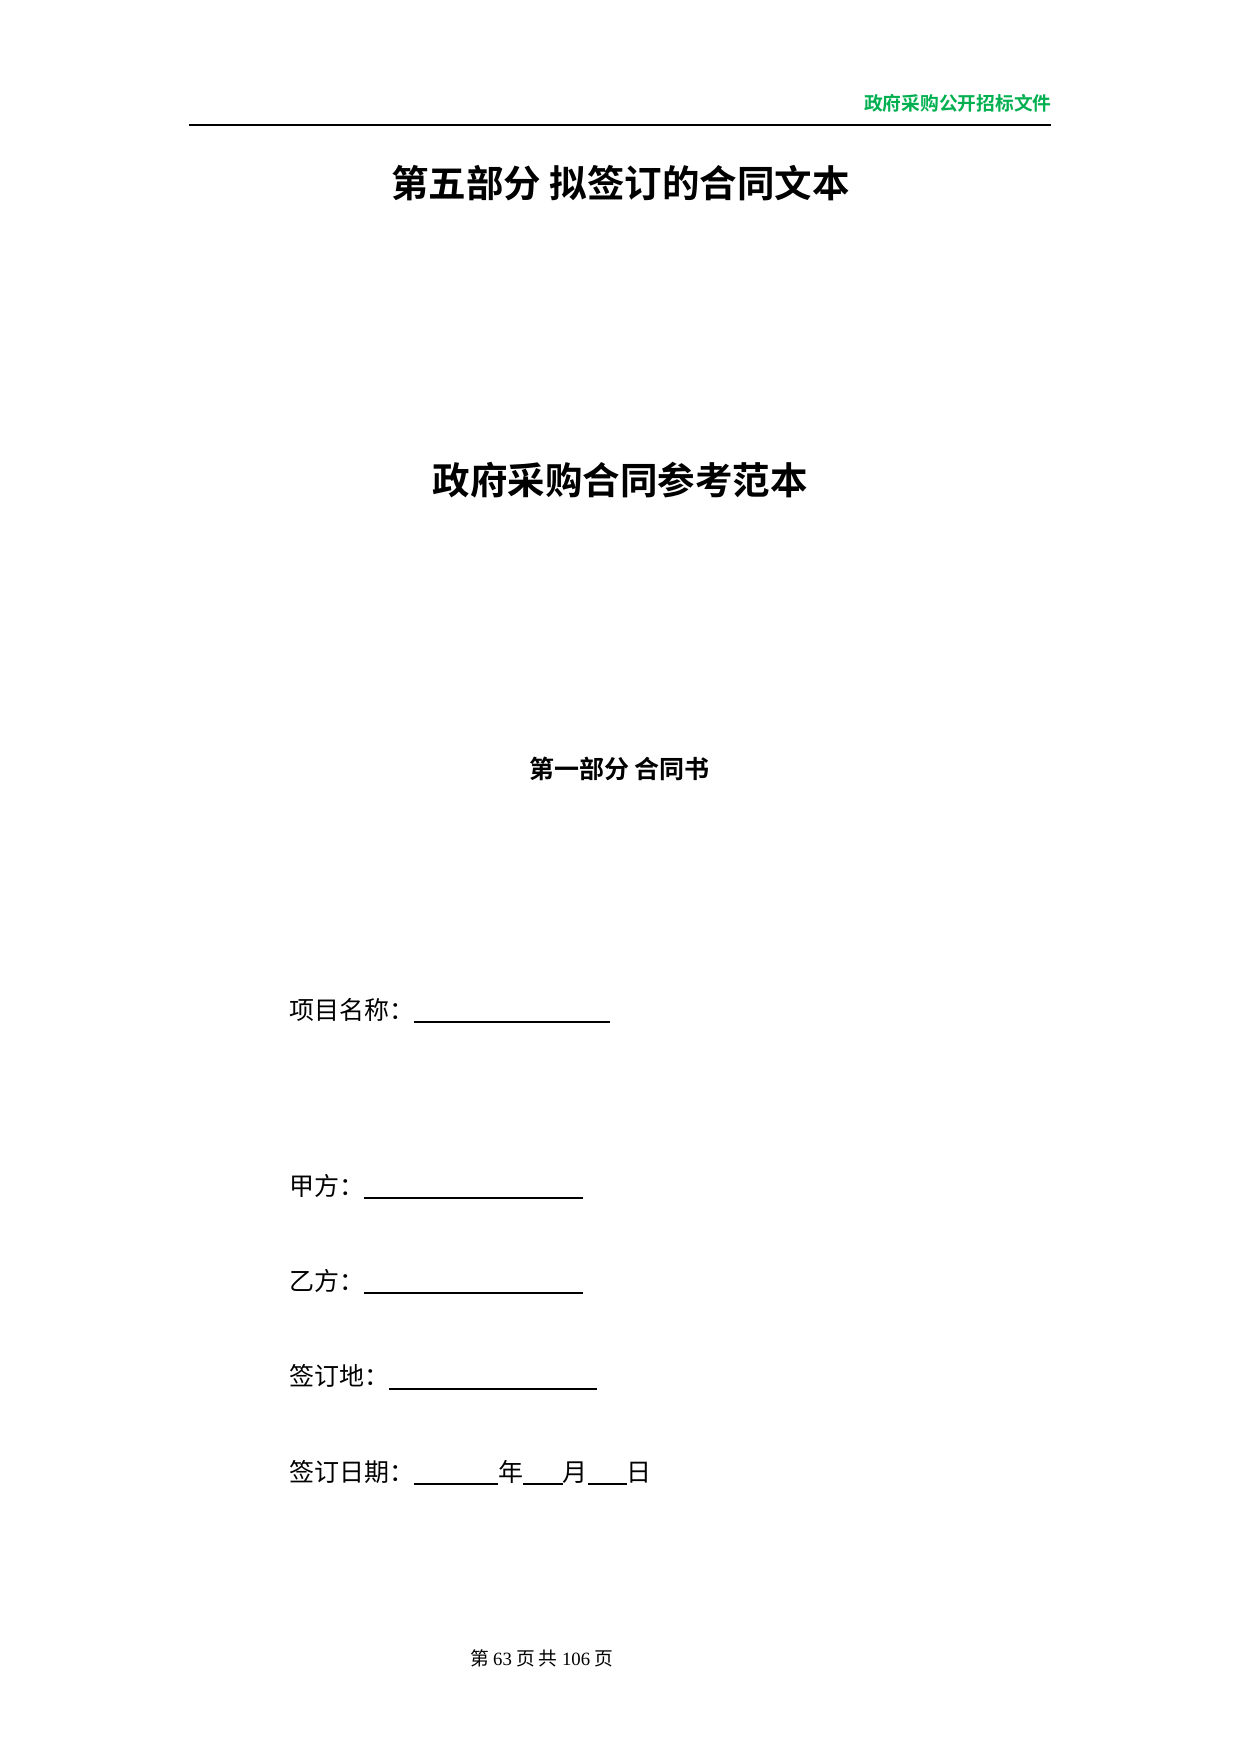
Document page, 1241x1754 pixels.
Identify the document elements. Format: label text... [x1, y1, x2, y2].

text 签订地： [189, 1357, 1051, 1393]
text 乙方： [289, 1261, 1051, 1298]
text 第一部分 合同书 [233, 750, 1051, 786]
text 第五部分 拟签订的合同文本 [189, 153, 1051, 208]
text 甲方： [289, 1166, 1051, 1202]
text 签订日期： 年 月 日 [189, 1452, 1051, 1488]
text 政府采购合同参考范本 [189, 451, 1051, 505]
text 项目名称： [289, 990, 1051, 1026]
